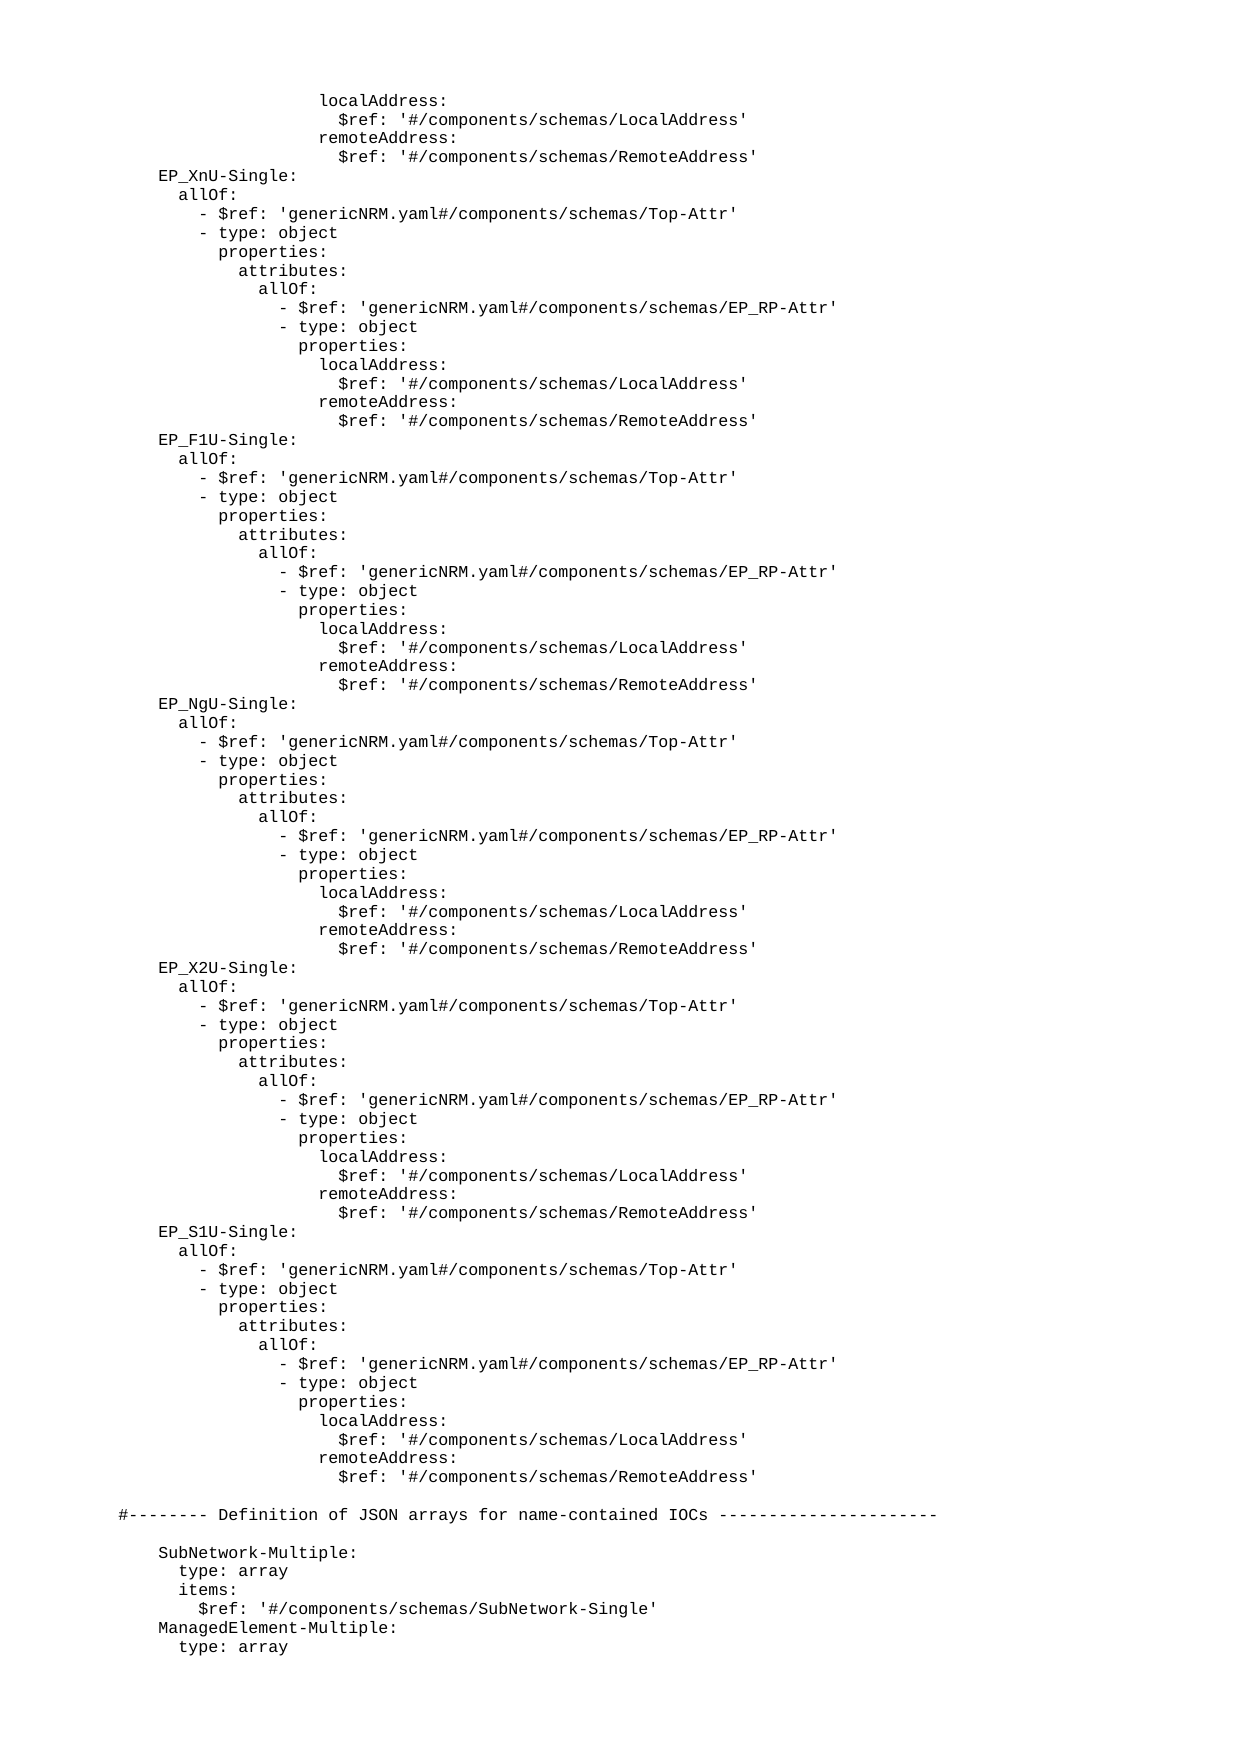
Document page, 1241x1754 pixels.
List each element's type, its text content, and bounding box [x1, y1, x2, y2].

text attributes: [118, 262, 1122, 281]
text remoteAddress: [118, 130, 1122, 149]
text $ref: '#/components/schemas/LocalAddress' [118, 375, 1122, 394]
text - $ref: 'genericNRM.yaml#/components/schemas/Top-Attr' [118, 1261, 1122, 1280]
text - type: object [118, 224, 1122, 243]
text SubNetwork-Multiple: [118, 1544, 1122, 1563]
text $ref: '#/components/schemas/RemoteAddress' [118, 1469, 1122, 1488]
text - $ref: 'genericNRM.yaml#/components/schemas/EP_RP-Attr' [118, 1092, 1122, 1111]
text allOf: [118, 187, 1122, 206]
text type: array [118, 1563, 1122, 1582]
text items: [118, 1582, 1122, 1601]
text allOf: [118, 714, 1122, 733]
text ManagedElement-Multiple: [118, 1619, 1122, 1638]
text properties: [118, 601, 1122, 620]
text $ref: '#/components/schemas/SubNetwork-Single' [118, 1601, 1122, 1619]
text attributes: [118, 790, 1122, 809]
text - type: object [118, 1280, 1122, 1299]
text - type: object [118, 583, 1122, 601]
text $ref: '#/components/schemas/LocalAddress' [118, 1167, 1122, 1186]
text $ref: '#/components/schemas/RemoteAddress' [118, 1205, 1122, 1224]
text EP_S1U-Single: [118, 1224, 1122, 1242]
text $ref: '#/components/schemas/RemoteAddress' [118, 413, 1122, 432]
text EP_X2U-Single: [118, 960, 1122, 978]
text properties: [118, 1393, 1122, 1412]
text $ref: '#/components/schemas/LocalAddress' [118, 903, 1122, 922]
text allOf: [118, 451, 1122, 469]
text properties: [118, 507, 1122, 526]
text EP_F1U-Single: [118, 432, 1122, 451]
text allOf: [118, 1242, 1122, 1261]
text - type: object [118, 752, 1122, 771]
text properties: [118, 337, 1122, 356]
text attributes: [118, 1318, 1122, 1337]
text properties: [118, 1299, 1122, 1318]
text allOf: [118, 1073, 1122, 1092]
text properties: [118, 243, 1122, 262]
text - $ref: 'genericNRM.yaml#/components/schemas/Top-Attr' [118, 733, 1122, 752]
text - type: object [118, 319, 1122, 337]
text EP_NgU-Single: [118, 696, 1122, 714]
text $ref: '#/components/schemas/RemoteAddress' [118, 149, 1122, 168]
text - $ref: 'genericNRM.yaml#/components/schemas/Top-Attr' [118, 997, 1122, 1016]
text properties: [118, 1035, 1122, 1054]
text - $ref: 'genericNRM.yaml#/components/schemas/EP_RP-Attr' [118, 828, 1122, 847]
text remoteAddress: [118, 658, 1122, 677]
text properties: [118, 1129, 1122, 1148]
text $ref: '#/components/schemas/LocalAddress' [118, 111, 1122, 130]
text localAddress: [118, 92, 1122, 111]
text EP_XnU-Single: [118, 168, 1122, 187]
text - type: object [118, 1374, 1122, 1393]
text - $ref: 'genericNRM.yaml#/components/schemas/EP_RP-Attr' [118, 300, 1122, 319]
text allOf: [118, 545, 1122, 564]
text - type: object [118, 847, 1122, 865]
text - $ref: 'genericNRM.yaml#/components/schemas/Top-Attr' [118, 469, 1122, 488]
text localAddress: [118, 1412, 1122, 1431]
text remoteAddress: [118, 1450, 1122, 1469]
text $ref: '#/components/schemas/RemoteAddress' [118, 941, 1122, 960]
text remoteAddress: [118, 394, 1122, 413]
text localAddress: [118, 1148, 1122, 1167]
text properties: [118, 865, 1122, 884]
text localAddress: [118, 884, 1122, 903]
text attributes: [118, 1054, 1122, 1073]
text allOf: [118, 281, 1122, 300]
text allOf: [118, 978, 1122, 997]
text attributes: [118, 526, 1122, 545]
text - $ref: 'genericNRM.yaml#/components/schemas/EP_RP-Attr' [118, 1356, 1122, 1374]
text localAddress: [118, 620, 1122, 639]
text - type: object [118, 488, 1122, 507]
text - $ref: 'genericNRM.yaml#/components/schemas/EP_RP-Attr' [118, 564, 1122, 583]
text localAddress: [118, 356, 1122, 375]
text - type: object [118, 1016, 1122, 1035]
text remoteAddress: [118, 922, 1122, 941]
text $ref: '#/components/schemas/LocalAddress' [118, 639, 1122, 658]
text $ref: '#/components/schemas/RemoteAddress' [118, 677, 1122, 696]
text allOf: [118, 1337, 1122, 1356]
text type: array [118, 1638, 1122, 1657]
text #-------- Definition of JSON arrays for name-contained IOCs ---------------------- [118, 1506, 1122, 1525]
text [118, 206, 1122, 224]
text $ref: '#/components/schemas/LocalAddress' [118, 1431, 1122, 1450]
text properties: [118, 771, 1122, 790]
text allOf: [118, 809, 1122, 828]
text remoteAddress: [118, 1186, 1122, 1205]
text - type: object [118, 1111, 1122, 1129]
